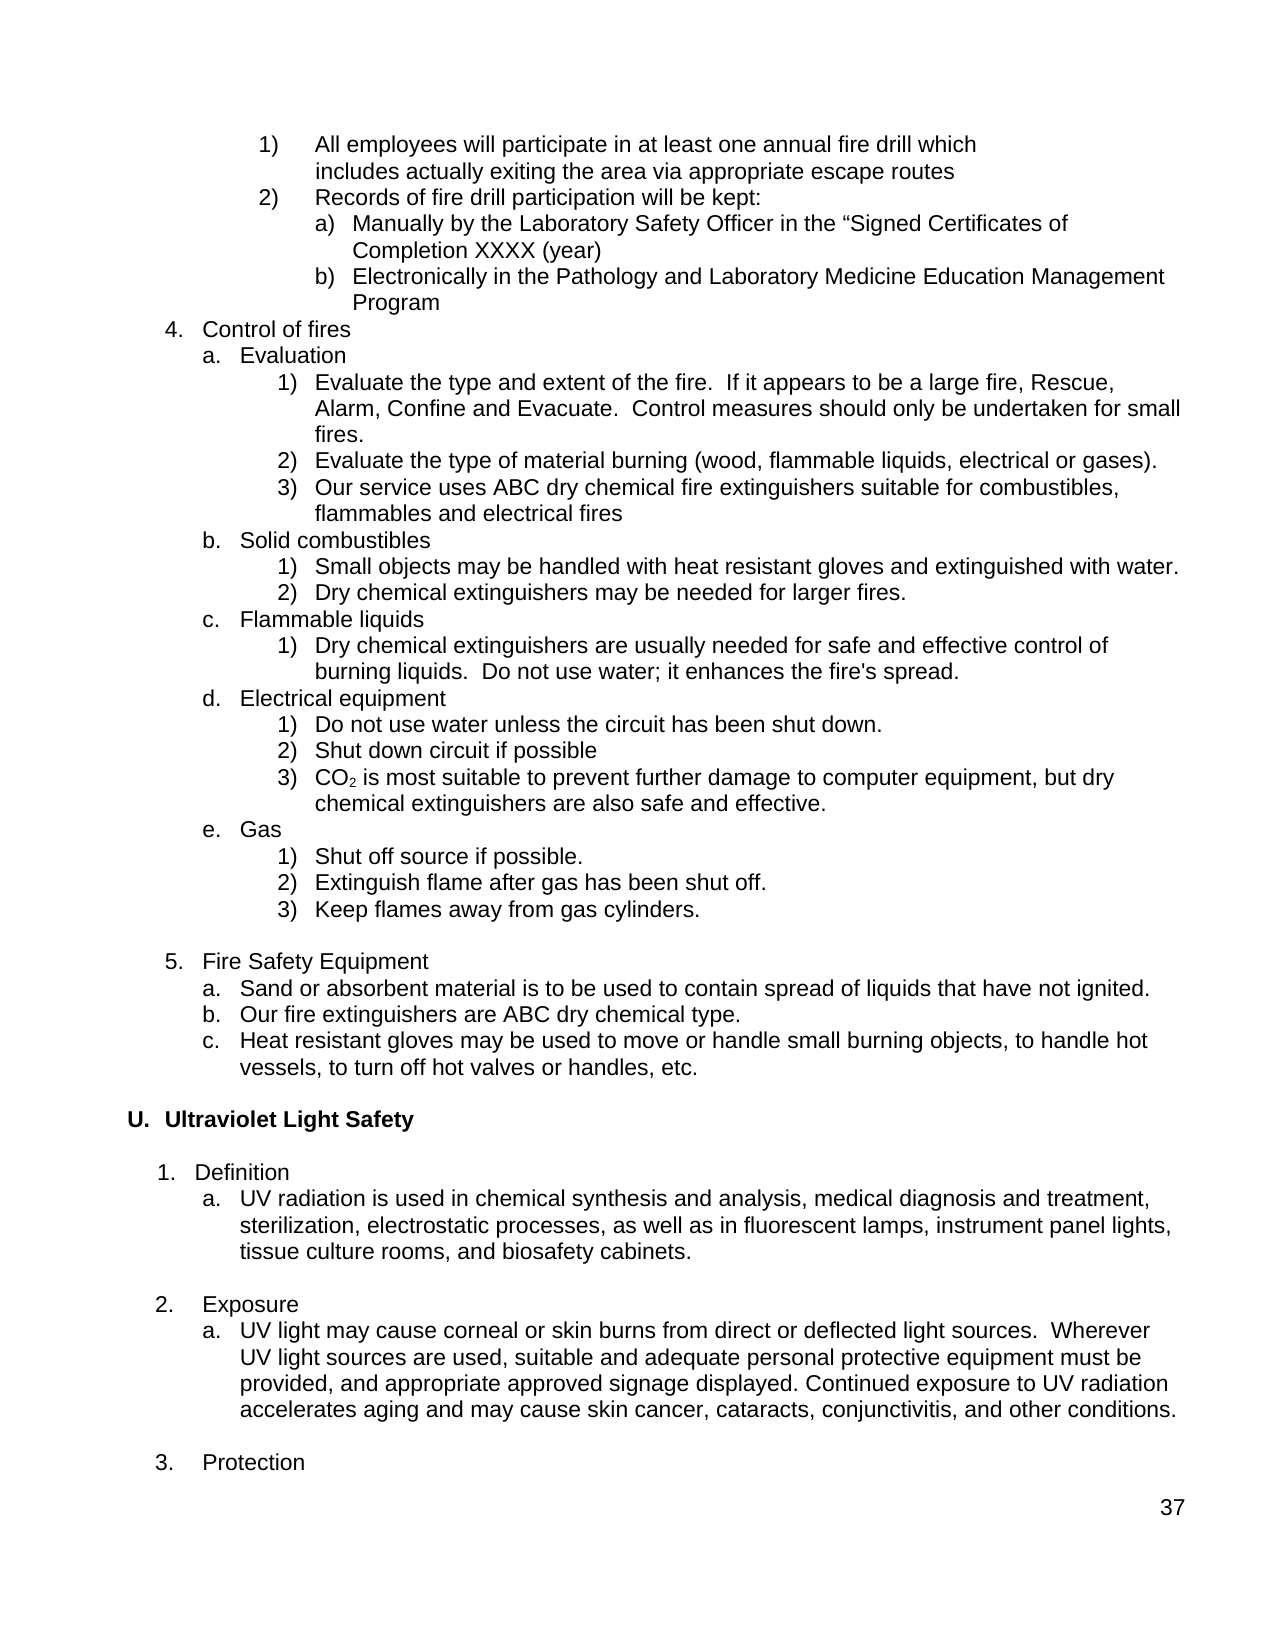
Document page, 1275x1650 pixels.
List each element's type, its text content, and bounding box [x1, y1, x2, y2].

list Our service uses ABC dry chemical fire extinguishers suitable for combustibles, flammables and electrical fires [277, 474, 1185, 527]
list Electrical equipment [202, 685, 1185, 711]
list Manually by the Laboratory Safety Officer in the “Signed Certificates of Completion XXXX (year) [314, 210, 1185, 263]
list CO2 is most suitable to prevent further damage to computer equipment, but dry chemical extinguishers are also safe and effective. [277, 764, 1185, 816]
list Our fire extinguishers are ABC dry chemical type. [202, 1001, 1185, 1027]
list Fire Safety Equipment [164, 948, 1185, 974]
list Dry chemical extinguishers are usually needed for safe and effective control of burning liquids. Do not use water; it enhances the fire's spread. [277, 632, 1185, 685]
text includes actually exiting the area via appropriate escape routes [277, 158, 1185, 184]
list UV radiation is used in chemical synthesis and analysis, medical diagnosis and treatment, sterilization, electrostatic processes, as well as in fluorescent lamps, instrument panel lights, tissue culture rooms, and biosafety cabinets. [202, 1185, 1185, 1264]
list Small objects may be handled with heat resistant gloves and extinguished with water. [277, 553, 1185, 579]
list Control of fires [164, 316, 1185, 342]
list Flammable liquids [202, 606, 1185, 632]
list Electronically in the Pathology and Laboratory Medicine Education Management Program [314, 263, 1185, 316]
list Records of fire drill participation will be kept: [258, 184, 1185, 210]
subtitle Ultraviolet Light Safety [127, 1106, 1185, 1133]
list Evaluate the type of material burning (wood, flammable liquids, electrical or gases). [277, 447, 1185, 474]
list Keep flames away from gas cylinders. [277, 896, 1185, 922]
list Protection [164, 1449, 1185, 1475]
list Sand or absorbent material is to be used to contain spread of liquids that have not ignited. [202, 974, 1185, 1001]
list All employees will participate in at least one annual fire drill which [258, 131, 1185, 158]
list Evaluation [202, 342, 1185, 368]
list Solid combustibles [202, 527, 1185, 553]
list Definition [157, 1159, 1185, 1185]
list Heat resistant gloves may be used to move or handle small burning objects, to handle hot vessels, to turn off hot valves or handles, etc. [202, 1027, 1185, 1080]
list Evaluate the type and extent of the fire. If it appears to be a large fire, Rescue, Alarm, Confine and Evacuate. Control measures should only be undertaken for small fires. [277, 368, 1185, 447]
list Do not use water unless the circuit has been shut down. [277, 711, 1185, 737]
list UV light may cause corneal or skin burns from direct or deflected light sources. Wherever UV light sources are used, suitable and adequate personal protective equipment must be provided, and appropriate approved signage displayed. Continued exposure to UV radiation accelerates aging and may cause skin cancer, cataracts, conjunctivitis, and other conditions. [202, 1317, 1185, 1423]
list Extinguish flame after gas has been shut off. [277, 869, 1185, 896]
list Shut down circuit if possible [277, 737, 1185, 764]
list Shut off source if possible. [277, 843, 1185, 869]
list Gas [202, 816, 1185, 843]
list Exposure [164, 1291, 1185, 1317]
list Dry chemical extinguishers may be needed for larger fires. [277, 579, 1185, 606]
